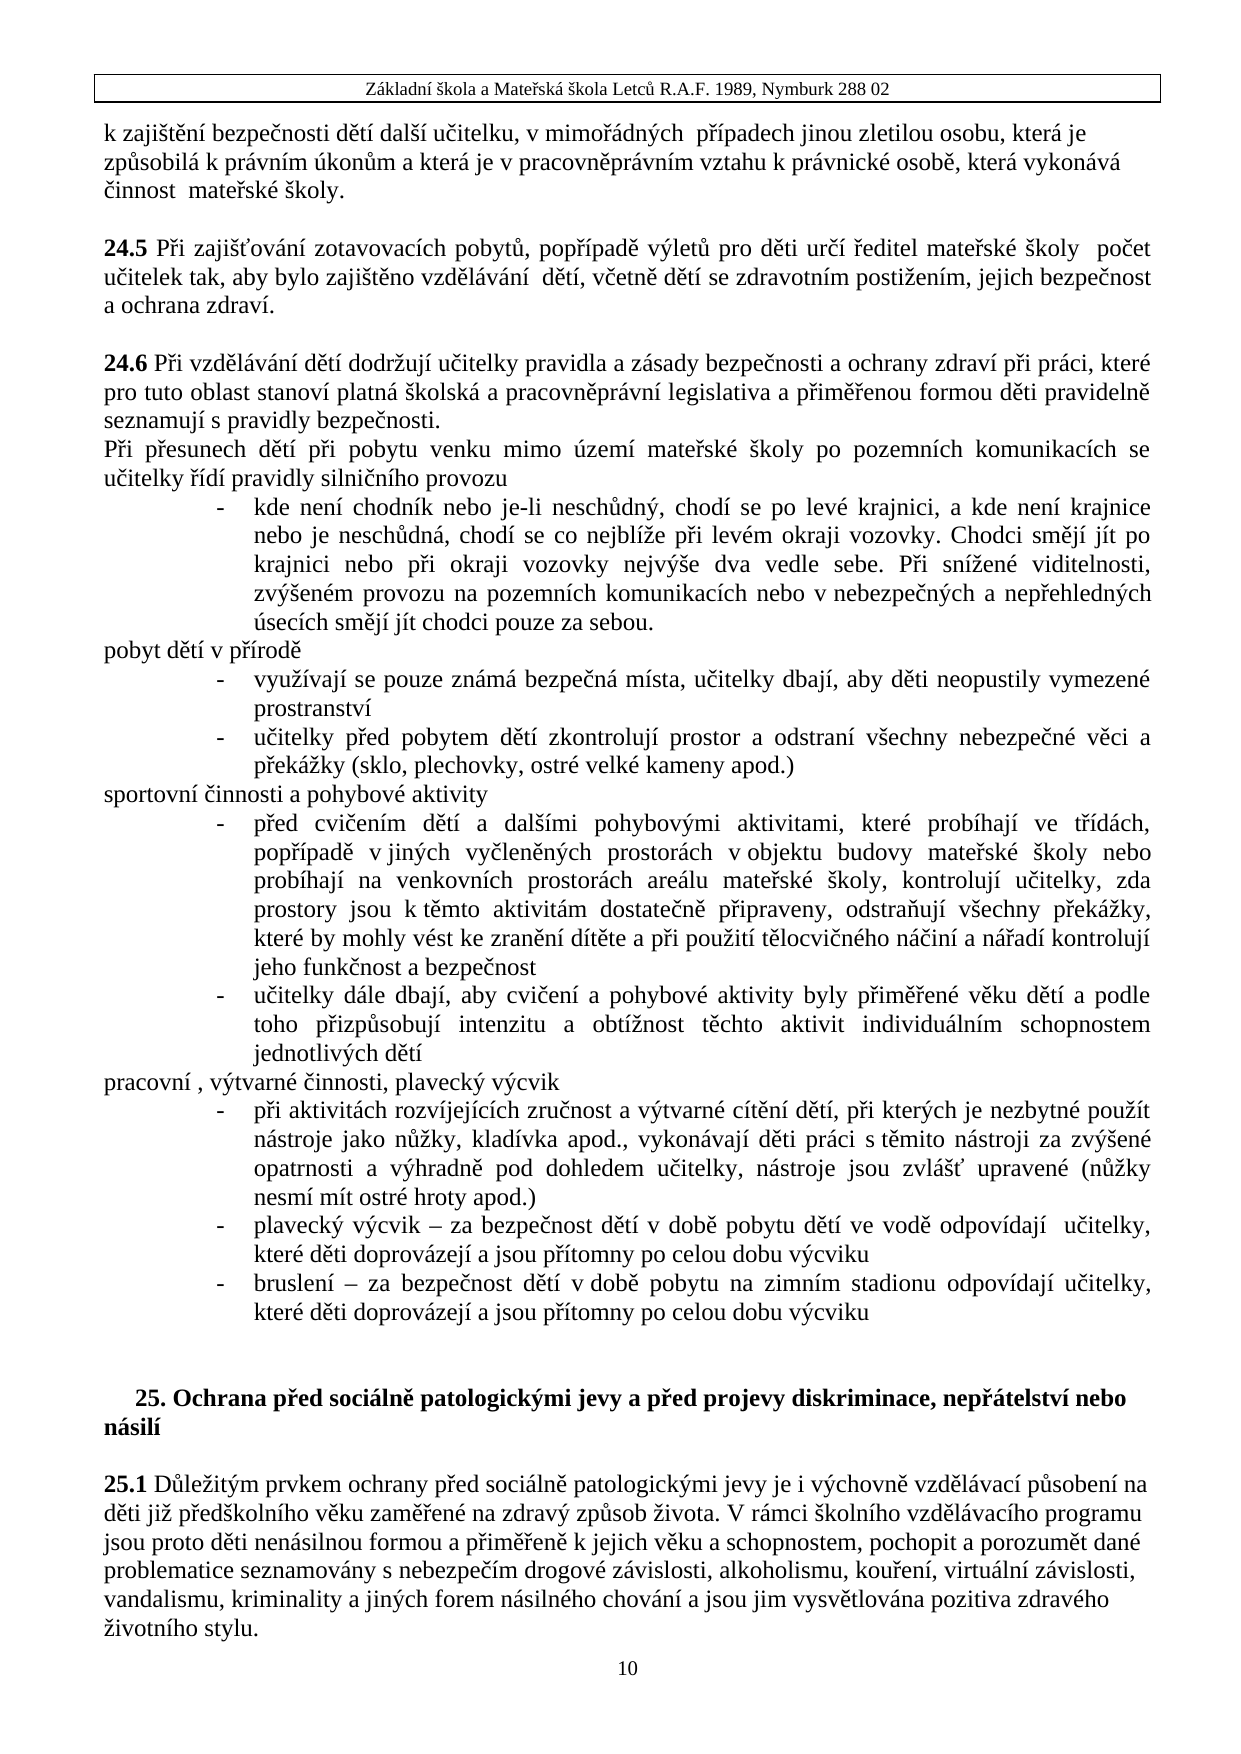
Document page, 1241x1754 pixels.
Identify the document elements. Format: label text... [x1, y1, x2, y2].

text pobyt dětí v přírodě [103, 636, 1152, 664]
list využívají se pouze známá bezpečná místa, učitelky dbají, aby děti neopustily vymezené prostranství [216, 664, 1152, 722]
list učitelky před pobytem dětí zkontrolují prostor a odstraní všechny nebezpečné věci a překážky (sklo, plechovky, ostré velké kameny apod.) [216, 722, 1152, 779]
text 25.1 Důležitým prvkem ochrany před sociálně patologickými jevy je i výchovně vzdělávací působení na děti již předškolního věku zaměřené na zdravý způsob života. V rámci školního vzdělávacího programu jsou proto děti nenásilnou formou a přiměřeně k jejich věku a schopnostem, pochopit a porozumět dané problematice seznamovány s nebezpečím drogové závislosti, alkoholismu, kouření, virtuální závislosti, vandalismu, kriminality a jiných forem násilného chování a jsou jim vysvětlována pozitiva zdravého životního stylu. [103, 1469, 1152, 1642]
list před cvičením dětí a dalšími pohybovými aktivitami, které probíhají ve třídách, popřípadě v jiných vyčleněných prostorách v objektu budovy mateřské školy nebo probíhají na venkovních prostorách areálu mateřské školy, kontrolují učitelky, zda prostory jsou k těmto aktivitám dostatečně připraveny, odstraňují všechny překážky, které by mohly vést ke zranění dítěte a při použití tělocvičného náčiní a nářadí kontrolují jeho funkčnost a bezpečnost [216, 808, 1152, 981]
text 24.5 Při zajišťování zotavovacích pobytů, popřípadě výletů pro děti určí ředitel mateřské školy počet učitelek tak, aby bylo zajištěno vzdělávání dětí, včetně dětí se zdravotním postižením, jejich bezpečnost a ochrana zdraví. [103, 233, 1152, 319]
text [103, 118, 1152, 204]
text 24.6 Při vzdělávání dětí dodržují učitelky pravidla a zásady bezpečnosti a ochrany zdraví při práci, které pro tuto oblast stanoví platná školská a pracovněprávní legislativa a přiměřenou formou děti pravidelně seznamují s pravidly bezpečnosti. [103, 348, 1152, 434]
text Při přesunech dětí při pobytu venku mimo území mateřské školy po pozemních komunikacích se učitelky řídí pravidly silničního provozu [103, 434, 1152, 492]
list učitelky dále dbají, aby cvičení a pohybové aktivity byly přiměřené věku dětí a podle toho přizpůsobují intenzitu a obtížnost těchto aktivit individuálním schopnostem jednotlivých dětí [216, 981, 1152, 1067]
text sportovní činnosti a pohybové aktivity [103, 779, 1152, 808]
text pracovní , výtvarné činnosti, plavecký výcvik [103, 1067, 1152, 1096]
list plavecký výcvik – za bezpečnost dětí v době pobytu dětí ve vodě odpovídají učitelky, které děti doprovázejí a jsou přítomny po celou dobu výcviku [216, 1211, 1152, 1268]
list bruslení – za bezpečnost dětí v době pobytu na zimním stadionu odpovídají učitelky, které děti doprovázejí a jsou přítomny po celou dobu výcviku [216, 1268, 1152, 1326]
list při aktivitách rozvíjejících zručnost a výtvarné cítění dětí, při kterých je nezbytné použít nástroje jako nůžky, kladívka apod., vykonávají děti práci s těmito nástroji za zvýšené opatrnosti a výhradně pod dohledem učitelky, nástroje jsou zvlášť upravené (nůžky nesmí mít ostré hroty apod.) [216, 1096, 1152, 1211]
text 25. Ochrana před sociálně patologickými jevy a před projevy diskriminace, nepřátelství nebo násilí [103, 1383, 1152, 1441]
list kde není chodník nebo je-li neschůdný, chodí se po levé krajnici, a kde není krajnice nebo je neschůdná, chodí se co nejblíže při levém okraji vozovky. Chodci smějí jít po krajnici nebo při okraji vozovky nejvýše dva vedle sebe. Při snížené viditelnosti, zvýšeném provozu na pozemních komunikacích nebo v nebezpečných a nepřehledných úsecích smějí jít chodci pouze za sebou. [216, 492, 1152, 636]
